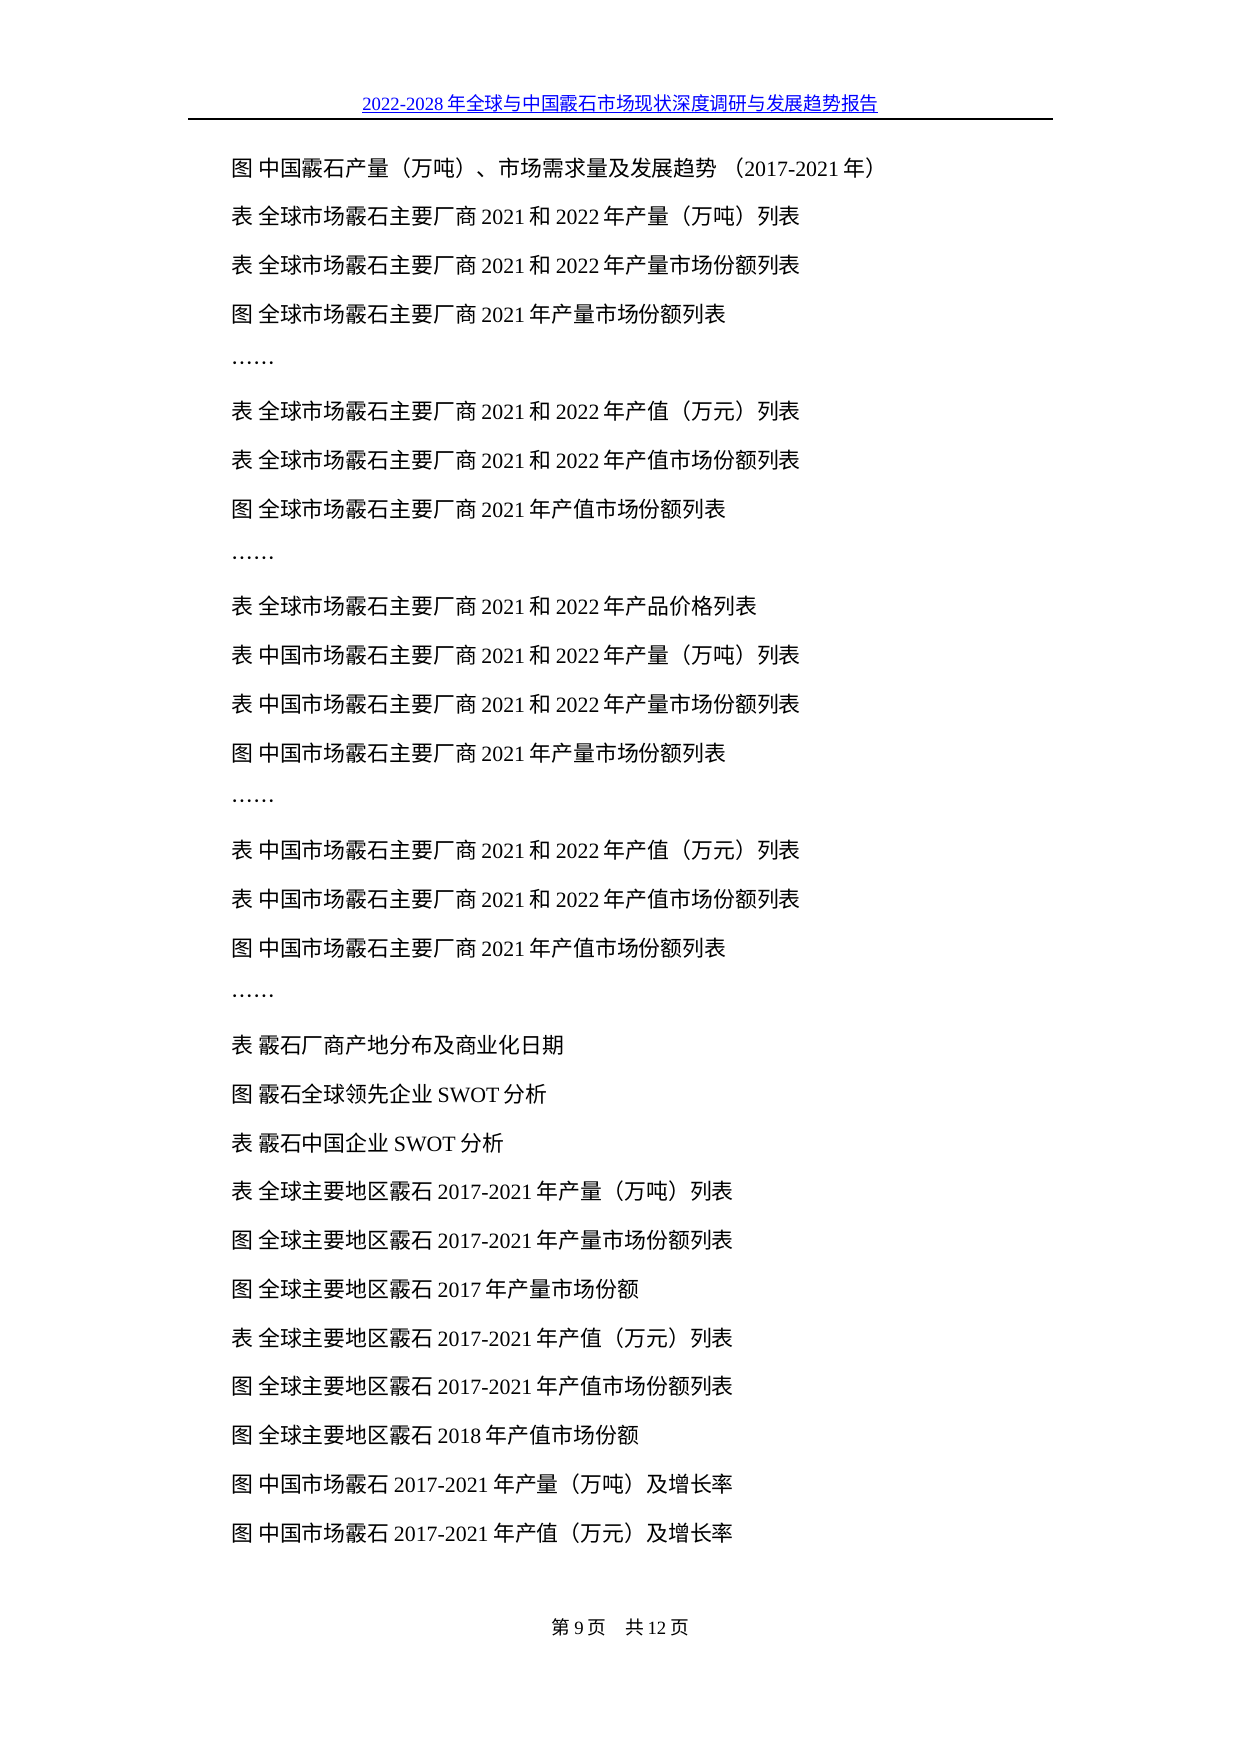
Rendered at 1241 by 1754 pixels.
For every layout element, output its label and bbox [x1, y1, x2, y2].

text [187, 150, 1053, 1548]
